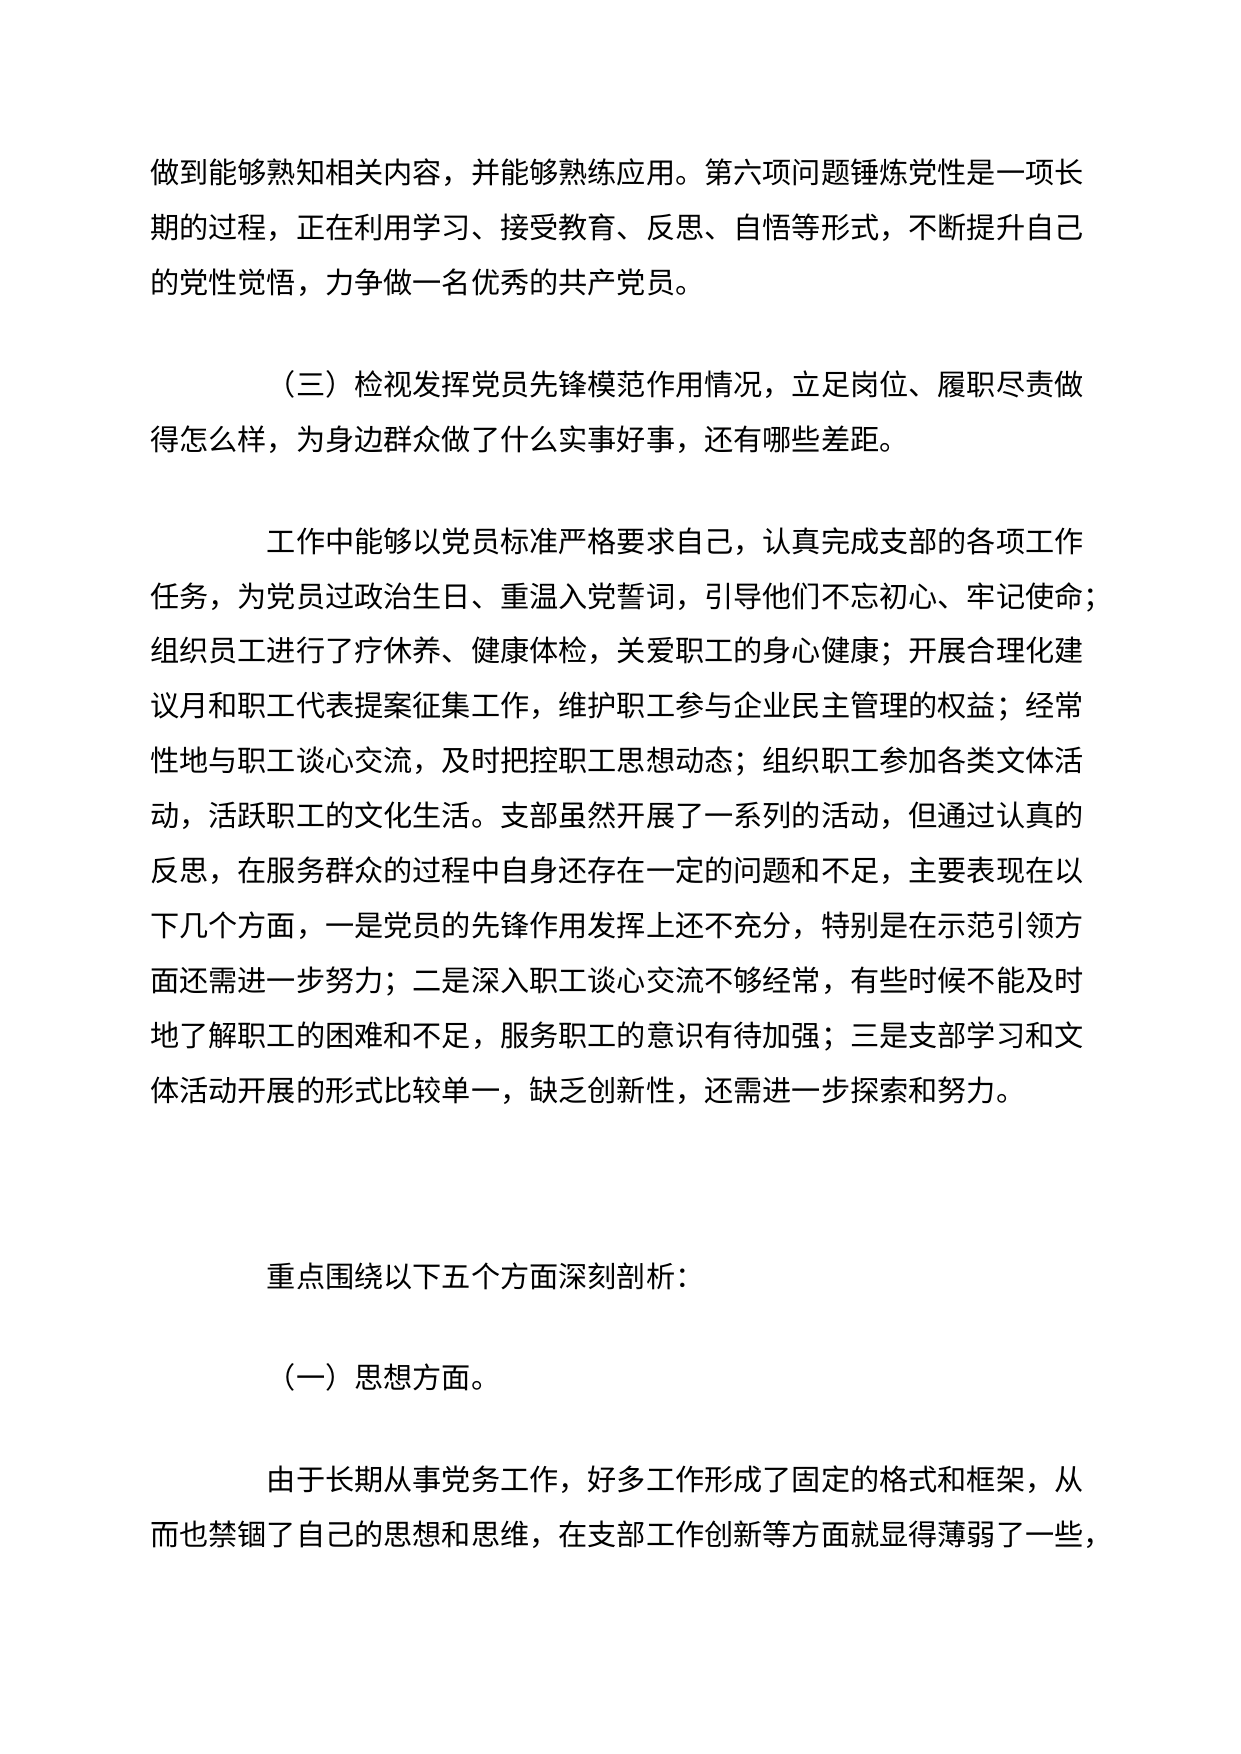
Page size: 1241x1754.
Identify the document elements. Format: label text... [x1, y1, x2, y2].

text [150, 150, 1090, 302]
text 工作中能够以党员标准严格要求自己，认真完成支部的各项工作任务，为党员过政治生日、重温入党誓词，引导他们不忘初心、牢记使命；组织员工进行了疗休养、健康体检，关爱职工的身心健康；开展合理化建议月和职工代表提案征集工作，维护职工参与企业民主管理的权益；经常性地与职工谈心交流，及时把控职工思想动态；组织职工参加各类文体活动，活跃职工的文化生活。支部虽然开展了一系列的活动，但通过认真的反思，在服务群众的过程中自身还存在一定的问题和不足，主要表现在以下几个方面，一是党员的先锋作用发挥上还不充分，特别是在示范引领方面还需进一步努力；二是深入职工谈心交流不够经常，有些时候不能及时地了解职工的困难和不足，服务职工的意识有待加强；三是支部学习和文体活动开展的形式比较单一，缺乏创新性，还需进一步探索和努力。 [150, 518, 1090, 1109]
text （一）思想方面。 [150, 1355, 1090, 1397]
text （三）检视发挥党员先锋模范作用情况，立足岗位、履职尽责做得怎么样，为身边群众做了什么实事好事，还有哪些差距。 [150, 362, 1090, 459]
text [150, 1457, 1090, 1554]
text 重点围绕以下五个方面深刻剖析： [150, 1253, 1090, 1295]
